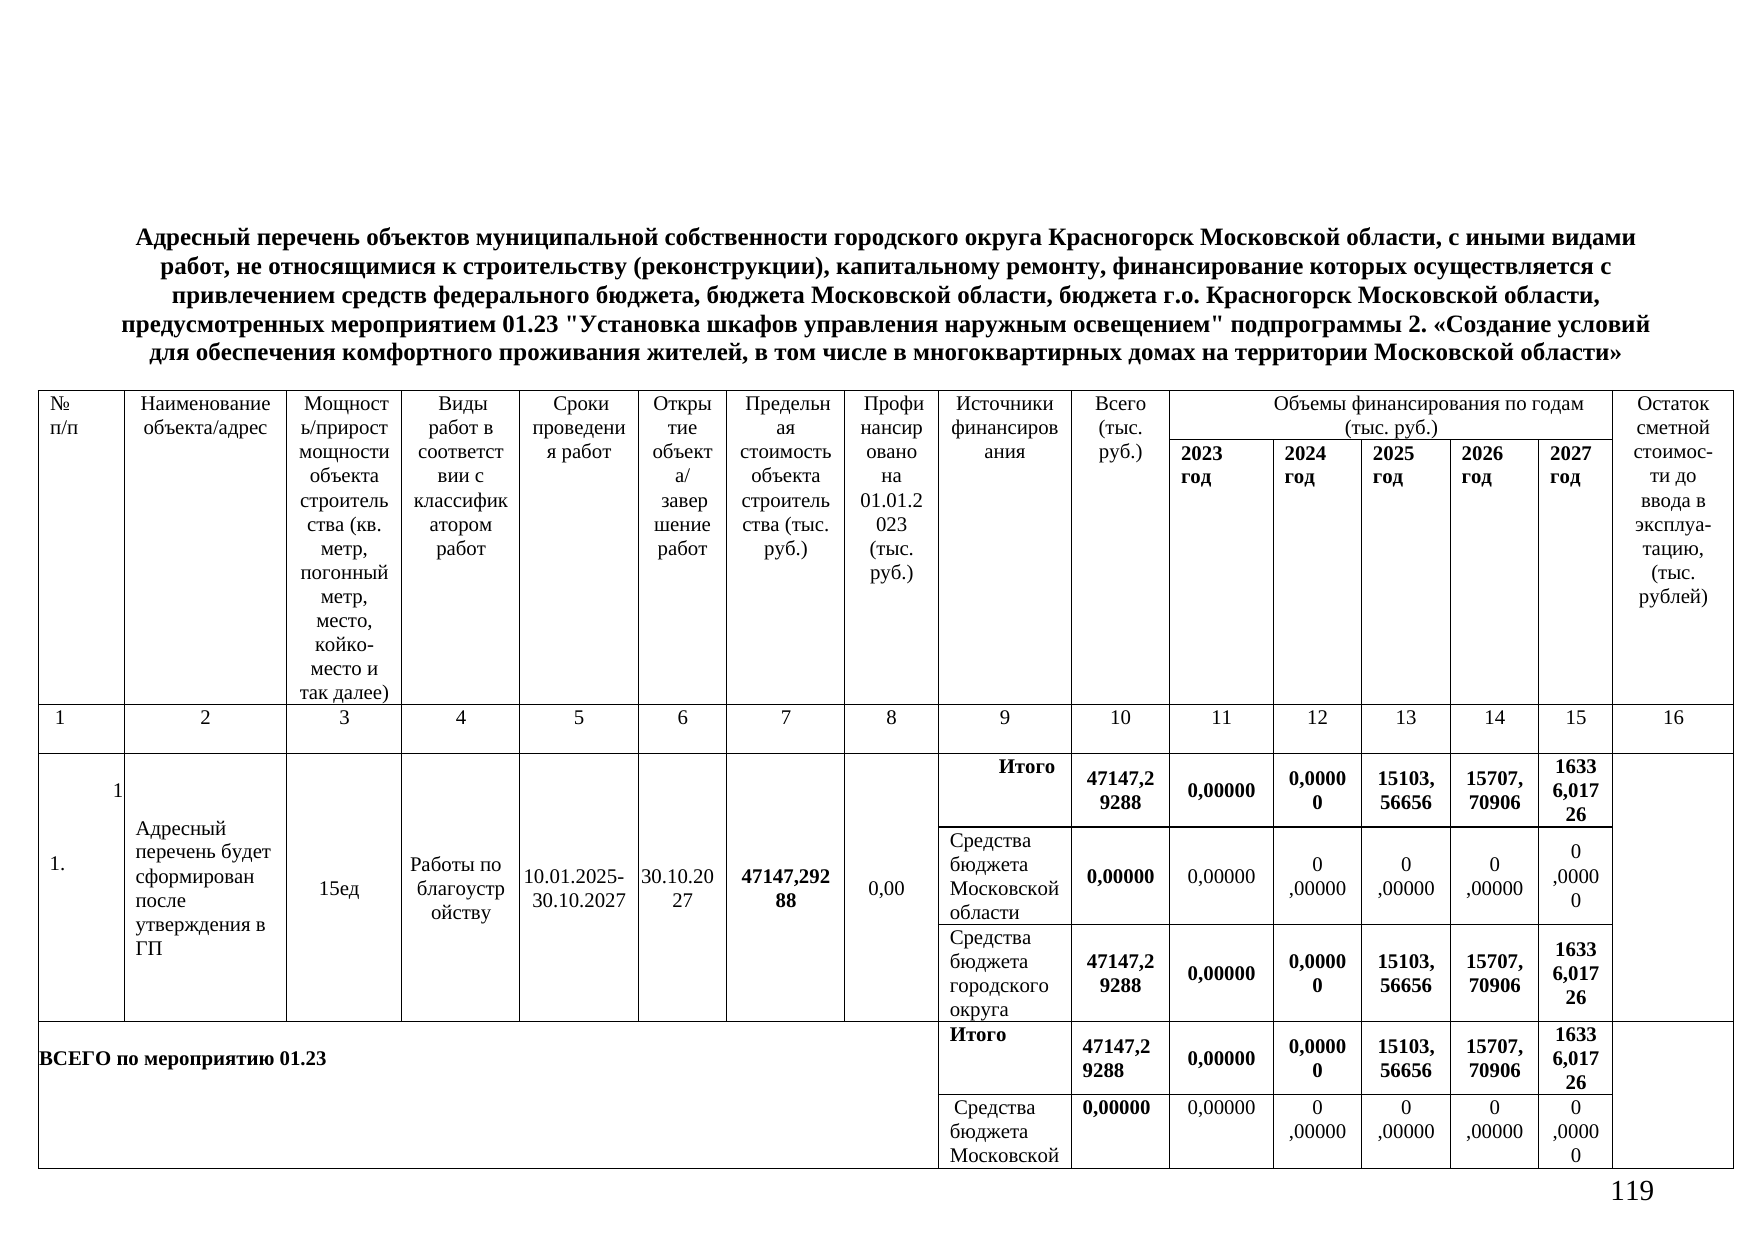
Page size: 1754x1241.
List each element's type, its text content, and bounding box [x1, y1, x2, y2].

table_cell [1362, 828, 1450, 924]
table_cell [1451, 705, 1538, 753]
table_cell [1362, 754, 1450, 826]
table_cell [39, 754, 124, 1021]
text Адресный перечень объектов муниципальной собственности городского округа Красногорск Московской области, с иными видами работ, не относящимися к строительству (реконструкции), капитальному ремонту, финансирование которых осуществляется с привлечением средств федерального бюджета, бюджета Московской области, бюджета г.о. Красногорск Московской области, предусмотренных мероприятием 01.23 "Установка шкафов управления наружным освещением" подпрограммы 2. «Создание условий для обеспечения комфортного проживания жителей, в том числе в многоквартирных домах на территории Московской области» [118, 222, 1654, 366]
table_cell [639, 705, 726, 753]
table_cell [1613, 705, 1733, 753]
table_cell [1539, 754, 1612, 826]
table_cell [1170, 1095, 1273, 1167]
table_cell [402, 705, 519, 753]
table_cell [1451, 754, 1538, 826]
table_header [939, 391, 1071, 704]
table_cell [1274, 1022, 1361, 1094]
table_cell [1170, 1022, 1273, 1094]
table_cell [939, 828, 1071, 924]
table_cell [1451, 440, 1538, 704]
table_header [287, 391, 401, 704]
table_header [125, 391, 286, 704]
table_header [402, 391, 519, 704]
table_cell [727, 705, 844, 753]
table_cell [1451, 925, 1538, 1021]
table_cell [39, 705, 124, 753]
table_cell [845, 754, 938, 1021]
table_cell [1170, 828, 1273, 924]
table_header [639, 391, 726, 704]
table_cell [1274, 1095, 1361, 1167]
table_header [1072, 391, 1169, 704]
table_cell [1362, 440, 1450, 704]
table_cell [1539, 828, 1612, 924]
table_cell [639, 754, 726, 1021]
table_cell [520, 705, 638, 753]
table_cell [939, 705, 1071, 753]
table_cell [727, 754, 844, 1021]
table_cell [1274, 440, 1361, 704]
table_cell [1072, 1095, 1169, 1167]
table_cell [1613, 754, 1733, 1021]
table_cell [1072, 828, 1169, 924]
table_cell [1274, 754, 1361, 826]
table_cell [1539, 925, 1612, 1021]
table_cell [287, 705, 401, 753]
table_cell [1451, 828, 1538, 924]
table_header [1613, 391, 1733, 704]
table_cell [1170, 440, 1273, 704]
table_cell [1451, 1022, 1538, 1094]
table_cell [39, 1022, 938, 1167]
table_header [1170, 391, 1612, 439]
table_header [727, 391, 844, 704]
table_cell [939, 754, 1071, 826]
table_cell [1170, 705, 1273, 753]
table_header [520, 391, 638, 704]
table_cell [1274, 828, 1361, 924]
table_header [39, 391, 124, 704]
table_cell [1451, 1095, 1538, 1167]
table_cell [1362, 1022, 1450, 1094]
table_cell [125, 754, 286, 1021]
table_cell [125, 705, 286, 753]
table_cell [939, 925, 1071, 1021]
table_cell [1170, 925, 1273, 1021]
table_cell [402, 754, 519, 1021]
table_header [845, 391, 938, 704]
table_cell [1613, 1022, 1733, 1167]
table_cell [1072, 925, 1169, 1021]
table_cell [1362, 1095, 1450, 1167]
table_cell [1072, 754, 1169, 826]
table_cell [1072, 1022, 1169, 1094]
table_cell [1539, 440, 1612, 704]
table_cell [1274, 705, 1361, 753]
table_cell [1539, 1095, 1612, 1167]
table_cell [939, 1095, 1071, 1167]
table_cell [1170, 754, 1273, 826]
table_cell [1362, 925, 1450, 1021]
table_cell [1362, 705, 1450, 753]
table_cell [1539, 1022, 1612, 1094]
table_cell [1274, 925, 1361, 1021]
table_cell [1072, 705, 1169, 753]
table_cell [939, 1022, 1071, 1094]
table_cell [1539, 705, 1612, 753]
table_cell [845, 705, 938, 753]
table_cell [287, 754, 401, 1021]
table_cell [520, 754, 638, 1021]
